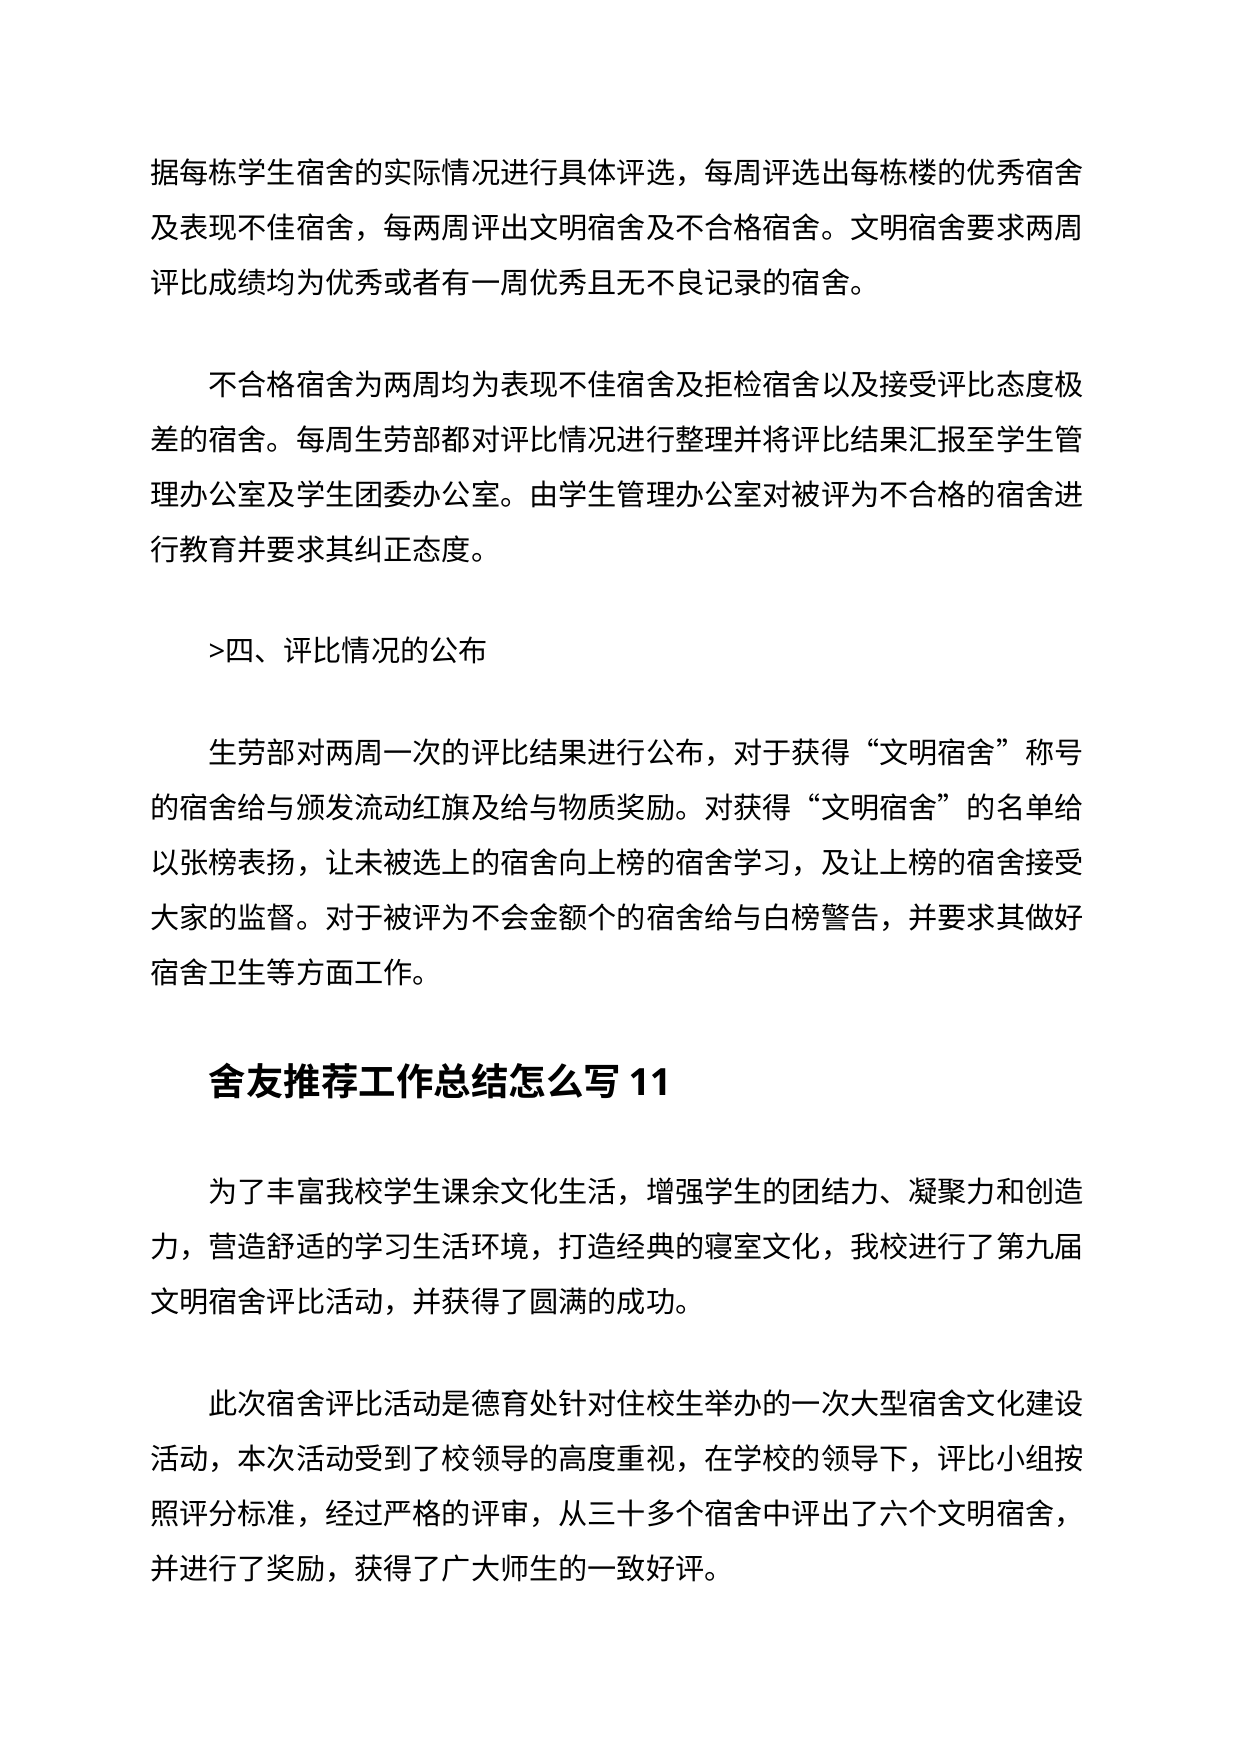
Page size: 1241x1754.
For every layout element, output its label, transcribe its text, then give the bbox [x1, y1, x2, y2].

text 舍友推荐工作总结怎么写11 [150, 1051, 1090, 1106]
text 不合格宿舍为两周均为表现不佳宿舍及拒检宿舍以及接受评比态度极差的宿舍。每周生劳部都对评比情况进行整理并将评比结果汇报至学生管理办公室及学生团委办公室。由学生管理办公室对被评为不合格的宿舍进行教育并要求其纠正态度。 [150, 362, 1090, 568]
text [150, 150, 1090, 302]
text 为了丰富我校学生课余文化生活，增强学生的团结力、凝聚力和创造力，营造舒适的学习生活环境，打造经典的寝室文化，我校进行了第九届文明宿舍评比活动，并获得了圆满的成功。 [150, 1169, 1090, 1321]
text 生劳部对两周一次的评比结果进行公布，对于获得“文明宿舍”称号的宿舍给与颁发流动红旗及给与物质奖励。对获得“文明宿舍”的名单给以张榜表扬，让未被选上的宿舍向上榜的宿舍学习，及让上榜的宿舍接受大家的监督。对于被评为不会金额个的宿舍给与白榜警告，并要求其做好宿舍卫生等方面工作。 [150, 730, 1090, 992]
text >四、评比情况的公布 [150, 628, 1090, 670]
text 此次宿舍评比活动是德育处针对住校生举办的一次大型宿舍文化建设活动，本次活动受到了校领导的高度重视，在学校的领导下，评比小组按照评分标准，经过严格的评审，从三十多个宿舍中评出了六个文明宿舍，并进行了奖励，获得了广大师生的一致好评。 [150, 1381, 1090, 1587]
